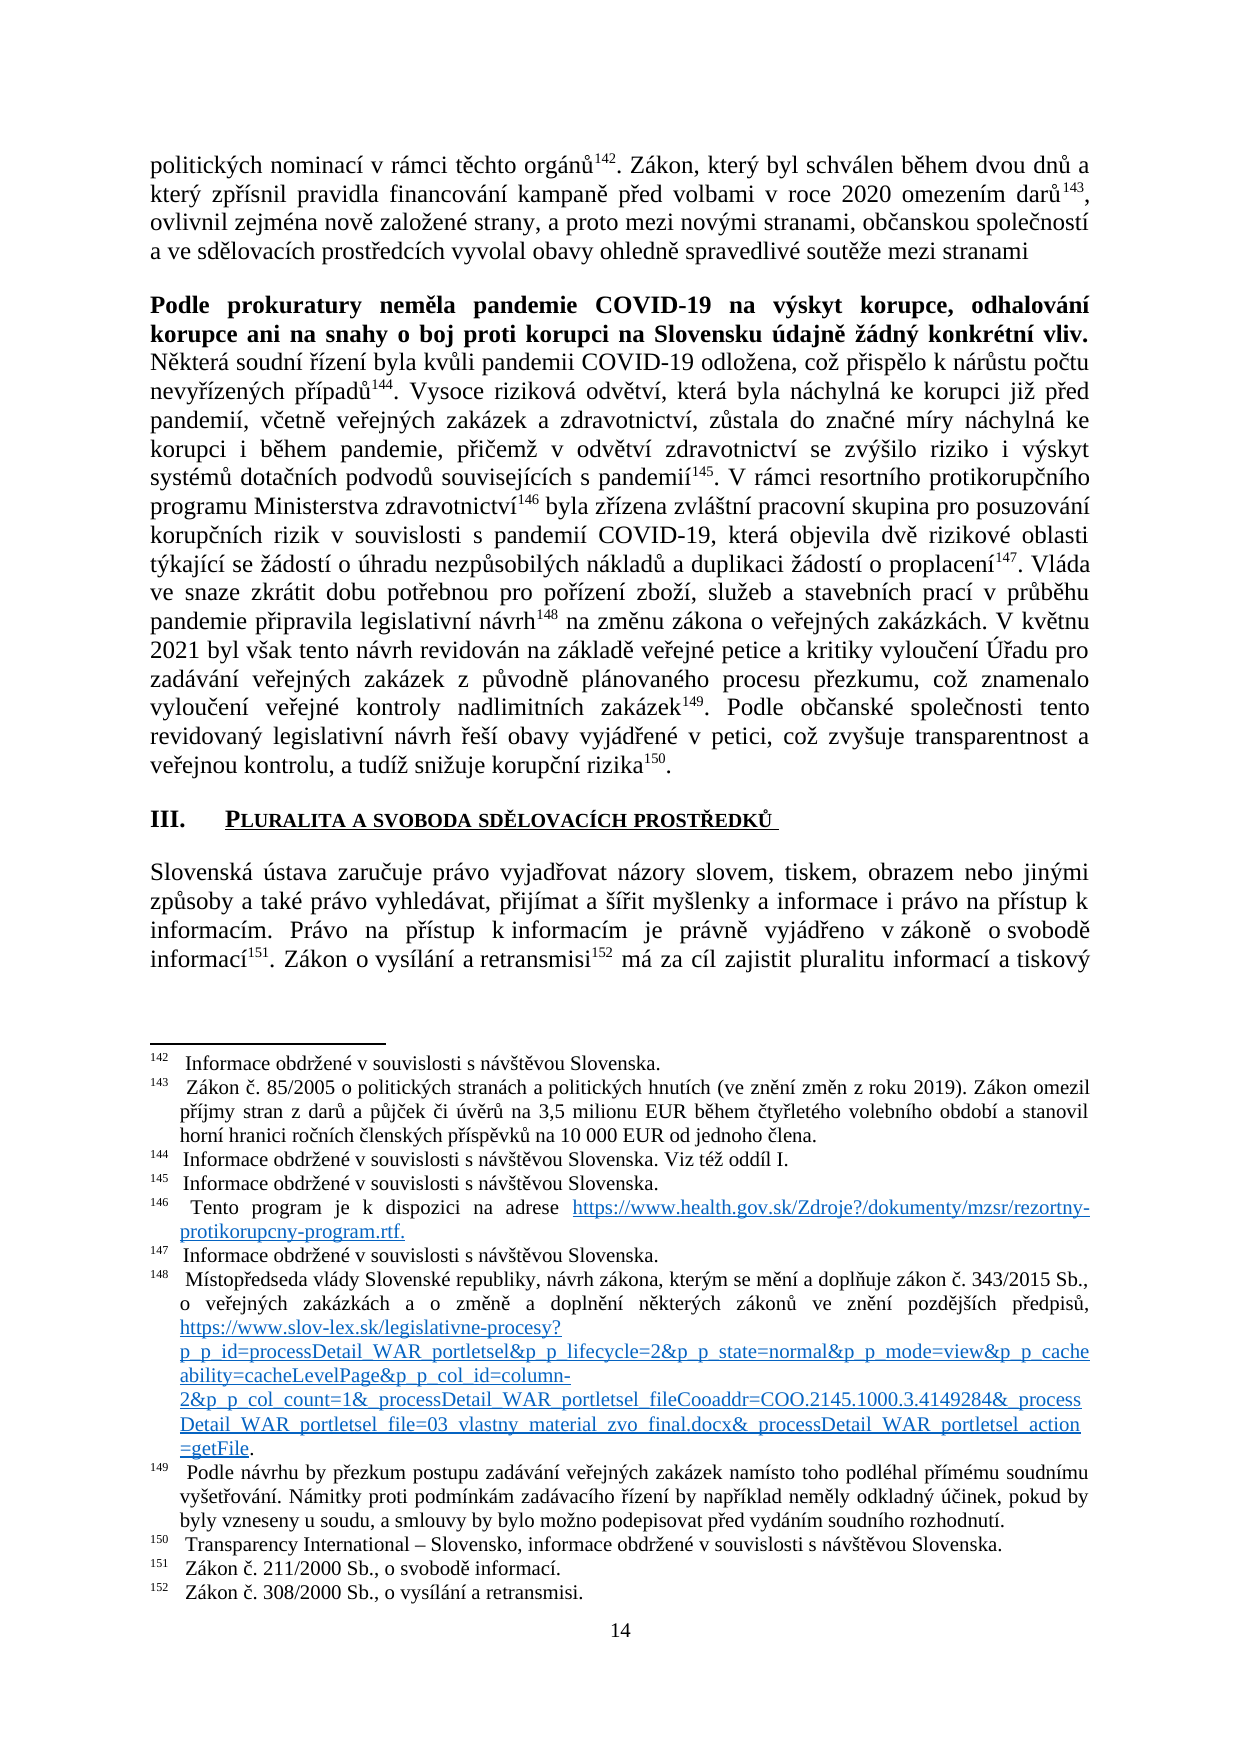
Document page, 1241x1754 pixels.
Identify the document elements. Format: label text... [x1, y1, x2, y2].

subtitle Pluralita a svoboda sdělovacích prostředků [150, 804, 1090, 832]
text Slovenská ústava zaručuje právo vyjadřovat názory slovem, tiskem, obrazem nebo jinými způsoby a také právo vyhledávat, přijímat a šířit myšlenky a informace i právo na přístup k informacím. Právo na přístup k informacím je právně vyjádřeno v zákoně o svobodě informací. Zákon o vysílání a retransmisi má za cíl zajistit pluralitu informací a tiskový zákon stanoví pravidla související s tiskem a novináři. Dosud nebyla schválena legislativa, která by uváděla zákon o vysílání a retransmisi do souladu se směrnicí o audiovizuálních mediálních službách. [150, 857, 1090, 972]
text Podle prokuratury neměla pandemie COVID-19 na výskyt korupce, odhalování korupce ani na snahy o boj proti korupci na Slovensku údajně žádný konkrétní vliv. Některá soudní řízení byla kvůli pandemii COVID-19 odložena, což přispělo k nárůstu počtu nevyřízených případů. Vysoce riziková odvětví, která byla náchylná ke korupci již před pandemií, včetně veřejných zakázek a zdravotnictví, zůstala do značné míry náchylná ke korupci i během pandemie, přičemž v odvětví zdravotnictví se zvýšilo riziko i výskyt systémů dotačních podvodů souvisejících s pandemií. V rámci resortního protikorupčního programu Ministerstva zdravotnictví byla zřízena zvláštní pracovní skupina pro posuzování korupčních rizik v souvislosti s pandemií COVID-19, která objevila dvě rizikové oblasti týkající se žádostí o úhradu nezpůsobilých nákladů a duplikaci žádostí o proplacení. Vláda ve snaze zkrátit dobu potřebnou pro pořízení zboží, služeb a stavebních prací v průběhu pandemie připravila legislativní návrh na změnu zákona o veřejných zakázkách. V květnu 2021 byl však tento návrh revidován na základě veřejné petice a kritiky vyloučení Úřadu pro zadávání veřejných zakázek z původně plánovaného procesu přezkumu, což znamenalo vyloučení veřejné kontroly nadlimitních zakázek. Podle občanské společnosti tento revidovaný legislativní návrh řeší obavy vyjádřené v petici, což zvyšuje transparentnost a veřejnou kontrolu, a tudíž snižuje korupční rizika. [150, 290, 1090, 779]
text Finance politických stran jsou transparentní, avšak dohled nad nimi bylo by možné více posílit. Hlavním zákonem upravujícím financování politických stran na Slovensku je zákon o politických stranách a politických hnutích. Dary politickým stranám jsou omezeny na 5 000 EUR v hotovosti za kalendářní rok, přičemž v předvolebních v obdobích takový limit neexistuje. Dary od zahraničních subjektů a anonymních dárců jsou zakázány. V případě nesplnění této povinnosti může Státní komise pro volby a kontrolu financování politických stran uložit pokutu ve výši dvojnásobku příjmu z daného daru nebo bezúplatného plnění. Strany jsou povinny každoročně předkládat státní komisi o svých finančních prostředcích zprávu. Finanční zprávy se zveřejňují. Zprávy kontroluje Národní rada Slovenské republiky a musí v nich být uvedeny finanční informace týkající se volebních kampaní a totožnosti dárců. Lidské kapacity orgánů dohledu jsou omezené a byly vyjádřeny obavy ohledně politických nominací v rámci těchto orgánů. Zákon, který byl schválen během dvou dnů a který zpřísnil pravidla financování kampaně před volbami v roce 2020 omezením darů, ovlivnil zejména nově založené strany, a proto mezi novými stranami, občanskou společností a ve sdělovacích prostředcích vyvolal obavy ohledně spravedlivé soutěže mezi stranami [150, 150, 1090, 265]
